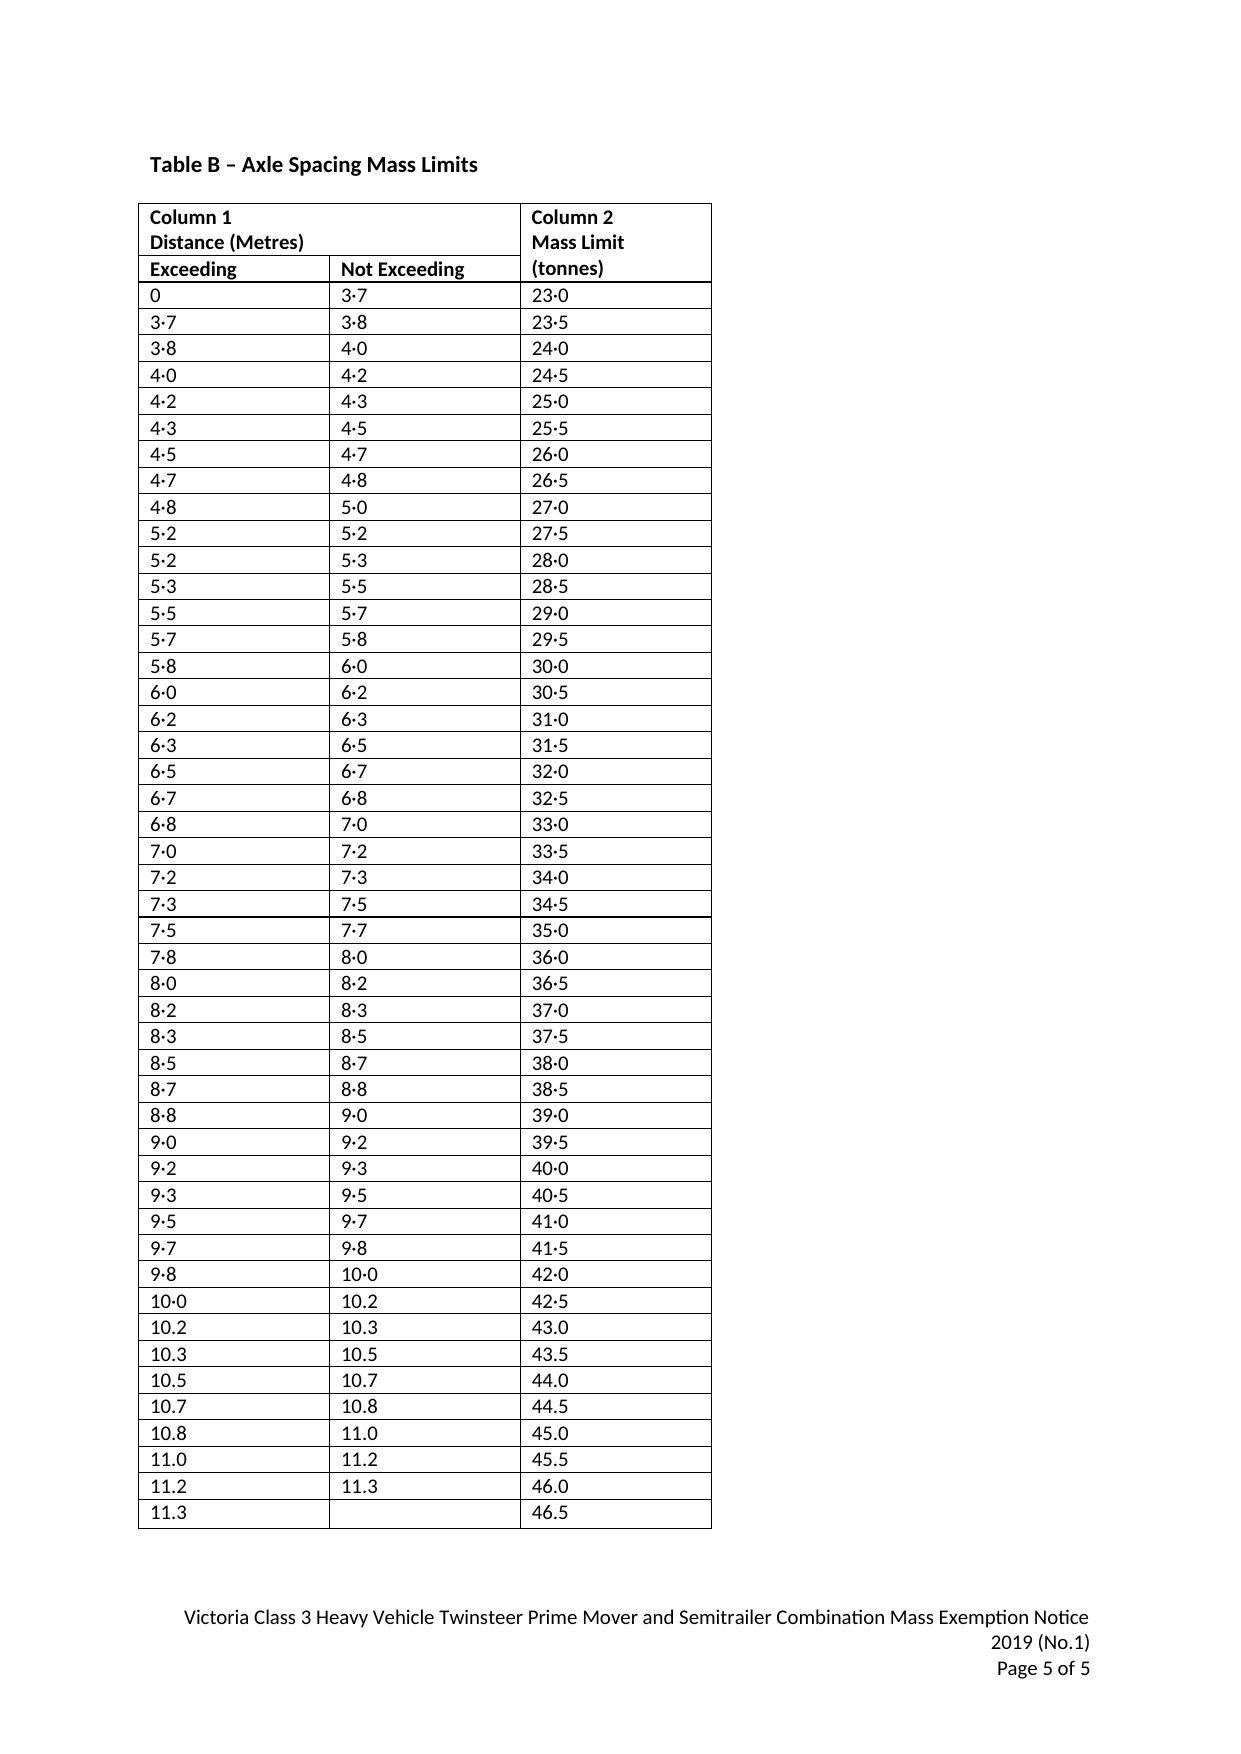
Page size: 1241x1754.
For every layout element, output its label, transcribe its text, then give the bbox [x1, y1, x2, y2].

table_cell 6·3 [139, 732, 329, 758]
table_cell 4·3 [330, 388, 520, 414]
table_cell 39·5 [521, 1129, 711, 1154]
table_cell 4·8 [330, 468, 520, 493]
table_cell 8·7 [139, 1076, 329, 1102]
table_cell 9·8 [330, 1235, 520, 1260]
table_cell 9·2 [330, 1129, 520, 1154]
table_cell 10.7 [139, 1394, 329, 1419]
table_cell 4·2 [139, 388, 329, 414]
table_cell 23·0 [521, 283, 711, 308]
table_cell 24·0 [521, 335, 711, 361]
table_cell 10.2 [330, 1288, 520, 1313]
table_cell 43.5 [521, 1341, 711, 1366]
table_cell 44.0 [521, 1367, 711, 1393]
table_cell 42·0 [521, 1261, 711, 1287]
table_cell 9·5 [330, 1182, 520, 1207]
table_cell 38·0 [521, 1050, 711, 1075]
table_cell 27·5 [521, 521, 711, 546]
table_cell 9·3 [139, 1182, 329, 1207]
table_cell 36·0 [521, 944, 711, 969]
table_cell 32·0 [521, 759, 711, 784]
table_cell 9·5 [139, 1209, 329, 1234]
table_cell 28·0 [521, 547, 711, 572]
table_cell 10.3 [139, 1341, 329, 1366]
table_cell 6·3 [330, 706, 520, 731]
table_cell 11.2 [330, 1447, 520, 1472]
table_cell 11.0 [330, 1420, 520, 1446]
table_cell 5·2 [139, 521, 329, 546]
table_cell 4·2 [330, 362, 520, 387]
table_header Column 2 Mass Limit (tonnes) [521, 204, 711, 281]
table_cell 25·5 [521, 415, 711, 440]
table_cell 27·0 [521, 494, 711, 519]
table_cell 0 [139, 283, 329, 308]
table_cell 11.3 [139, 1500, 329, 1527]
table_cell 4·7 [330, 441, 520, 467]
table_cell 9·0 [139, 1129, 329, 1154]
table_cell 7·3 [139, 891, 329, 916]
table_cell 32·5 [521, 785, 711, 811]
table_cell 35·0 [521, 918, 711, 943]
table_cell 42·5 [521, 1288, 711, 1313]
table_cell 3·7 [330, 283, 520, 308]
table_cell 10.8 [330, 1394, 520, 1419]
table_cell 5·7 [139, 626, 329, 652]
table_cell 9·2 [139, 1156, 329, 1181]
table_cell 39·0 [521, 1103, 711, 1128]
table_cell 34·5 [521, 891, 711, 916]
table_cell 37·0 [521, 997, 711, 1022]
table_cell 9·8 [139, 1261, 329, 1287]
table_cell 4·3 [139, 415, 329, 440]
table_cell 9·0 [330, 1103, 520, 1128]
table_cell 11.2 [139, 1473, 329, 1498]
table_cell 4·7 [139, 468, 329, 493]
table_cell 40·0 [521, 1156, 711, 1181]
table_cell 6·2 [330, 679, 520, 705]
table_cell Exceeding [139, 256, 329, 281]
table_cell 46.5 [521, 1500, 711, 1527]
table_cell 7·5 [139, 918, 329, 943]
table_cell 6·0 [139, 679, 329, 705]
table_cell 10.5 [330, 1341, 520, 1366]
table_cell 4·5 [330, 415, 520, 440]
table_cell 29·0 [521, 600, 711, 625]
table_cell 5·8 [330, 626, 520, 652]
table_cell 30·0 [521, 653, 711, 678]
table_cell 5·2 [139, 547, 329, 572]
table_cell 10.5 [139, 1367, 329, 1393]
table_cell 6·5 [330, 732, 520, 758]
table_cell 30·5 [521, 679, 711, 705]
table_cell 25·0 [521, 388, 711, 414]
table_cell 7·2 [139, 865, 329, 890]
table_cell 5·3 [139, 574, 329, 599]
table_cell 5·5 [330, 574, 520, 599]
table_cell 4·8 [139, 494, 329, 519]
table_cell 7·0 [330, 812, 520, 837]
table_cell 7·3 [330, 865, 520, 890]
table_cell 33·5 [521, 838, 711, 863]
table_cell 8·2 [330, 970, 520, 996]
table_cell 5·0 [330, 494, 520, 519]
table_cell 45.5 [521, 1447, 711, 1472]
table_cell 26·0 [521, 441, 711, 467]
table_cell 3·7 [139, 309, 329, 334]
table_cell 10.7 [330, 1367, 520, 1393]
table_cell 11.0 [139, 1447, 329, 1472]
table_cell 3·8 [139, 335, 329, 361]
table_cell 9·7 [330, 1209, 520, 1234]
table_cell 10.3 [330, 1314, 520, 1340]
table_cell 23·5 [521, 309, 711, 334]
table_cell 4·5 [139, 441, 329, 467]
table_cell 3·8 [330, 309, 520, 334]
table_cell 7·7 [330, 918, 520, 943]
table_cell 6·2 [139, 706, 329, 731]
table_cell 8·0 [330, 944, 520, 969]
table_cell 34·0 [521, 865, 711, 890]
table_cell 8·8 [330, 1076, 520, 1102]
table_cell 6·7 [330, 759, 520, 784]
table_cell 5·3 [330, 547, 520, 572]
table_cell 29·5 [521, 626, 711, 652]
table_cell 41·0 [521, 1209, 711, 1234]
table_cell 38·5 [521, 1076, 711, 1102]
table_cell 46.0 [521, 1473, 711, 1498]
table_cell 26·5 [521, 468, 711, 493]
table_cell 8·7 [330, 1050, 520, 1075]
table_cell 7·2 [330, 838, 520, 863]
table_cell 31·0 [521, 706, 711, 731]
table_cell 7·5 [330, 891, 520, 916]
table_cell 5·2 [330, 521, 520, 546]
table_cell 6·8 [139, 812, 329, 837]
table_cell 7·0 [139, 838, 329, 863]
table_cell 10.8 [139, 1420, 329, 1446]
table_cell 28·5 [521, 574, 711, 599]
table_cell [330, 1500, 520, 1527]
table_cell 6·0 [330, 653, 520, 678]
table_cell 44.5 [521, 1394, 711, 1419]
table_cell 6·5 [139, 759, 329, 784]
table_cell 5·7 [330, 600, 520, 625]
table_cell 11.3 [330, 1473, 520, 1498]
table_cell 4·0 [139, 362, 329, 387]
table_cell 6·7 [139, 785, 329, 811]
table_cell 10.2 [139, 1314, 329, 1340]
table_cell 9·7 [139, 1235, 329, 1260]
table_cell 5·8 [139, 653, 329, 678]
table_cell 40·5 [521, 1182, 711, 1207]
table_cell 31·5 [521, 732, 711, 758]
table_cell 4·0 [330, 335, 520, 361]
table_cell 8·5 [139, 1050, 329, 1075]
table_cell 8·5 [330, 1023, 520, 1049]
table_cell 33·0 [521, 812, 711, 837]
table_header Column 1 Distance (Metres) [139, 204, 520, 255]
table_cell 43.0 [521, 1314, 711, 1340]
text Table B – Axle Spacing Mass Limits [150, 150, 1090, 178]
table_cell 10·0 [330, 1261, 520, 1287]
table_cell 6·8 [330, 785, 520, 811]
table_cell 7·8 [139, 944, 329, 969]
table_cell 37·5 [521, 1023, 711, 1049]
table_cell 10·0 [139, 1288, 329, 1313]
table_cell 24·5 [521, 362, 711, 387]
table_cell 8·2 [139, 997, 329, 1022]
table_cell 41·5 [521, 1235, 711, 1260]
table_cell 8·3 [330, 997, 520, 1022]
table_cell 8·3 [139, 1023, 329, 1049]
table_cell 8·0 [139, 970, 329, 996]
table_cell Not Exceeding [330, 256, 520, 281]
table_cell 9·3 [330, 1156, 520, 1181]
table_cell 45.0 [521, 1420, 711, 1446]
table_cell 5·5 [139, 600, 329, 625]
table_cell 8·8 [139, 1103, 329, 1128]
table_cell 36·5 [521, 970, 711, 996]
